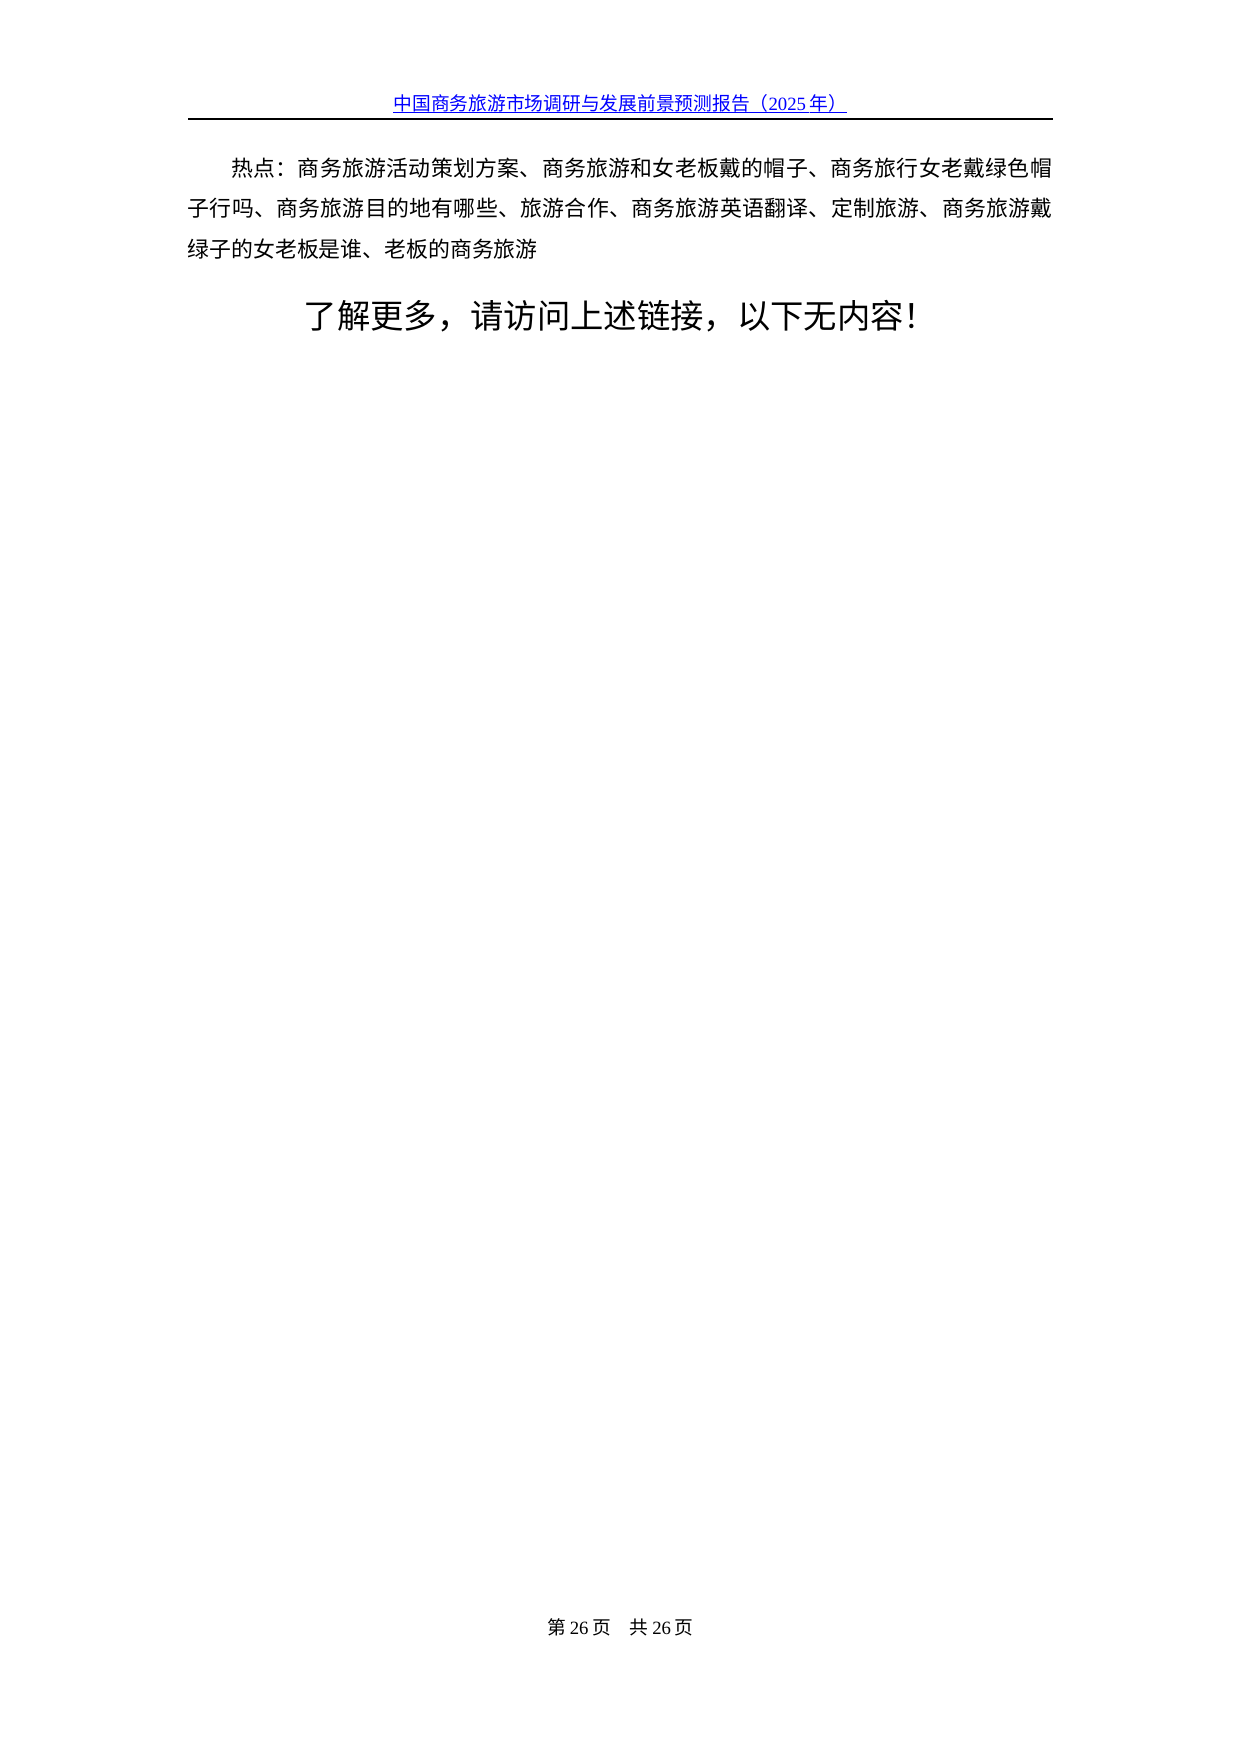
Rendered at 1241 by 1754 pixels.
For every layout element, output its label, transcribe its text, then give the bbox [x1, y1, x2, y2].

text 热点：商务旅游活动策划方案、商务旅游和女老板戴的帽子、商务旅行女老戴绿色帽子行吗、商务旅游目的地有哪些、旅游合作、商务旅游英语翻译、定制旅游、商务旅游戴绿子的女老板是谁、老板的商务旅游 [187, 150, 1053, 264]
title 了解更多，请访问上述链接，以下无内容！ [187, 282, 1053, 347]
